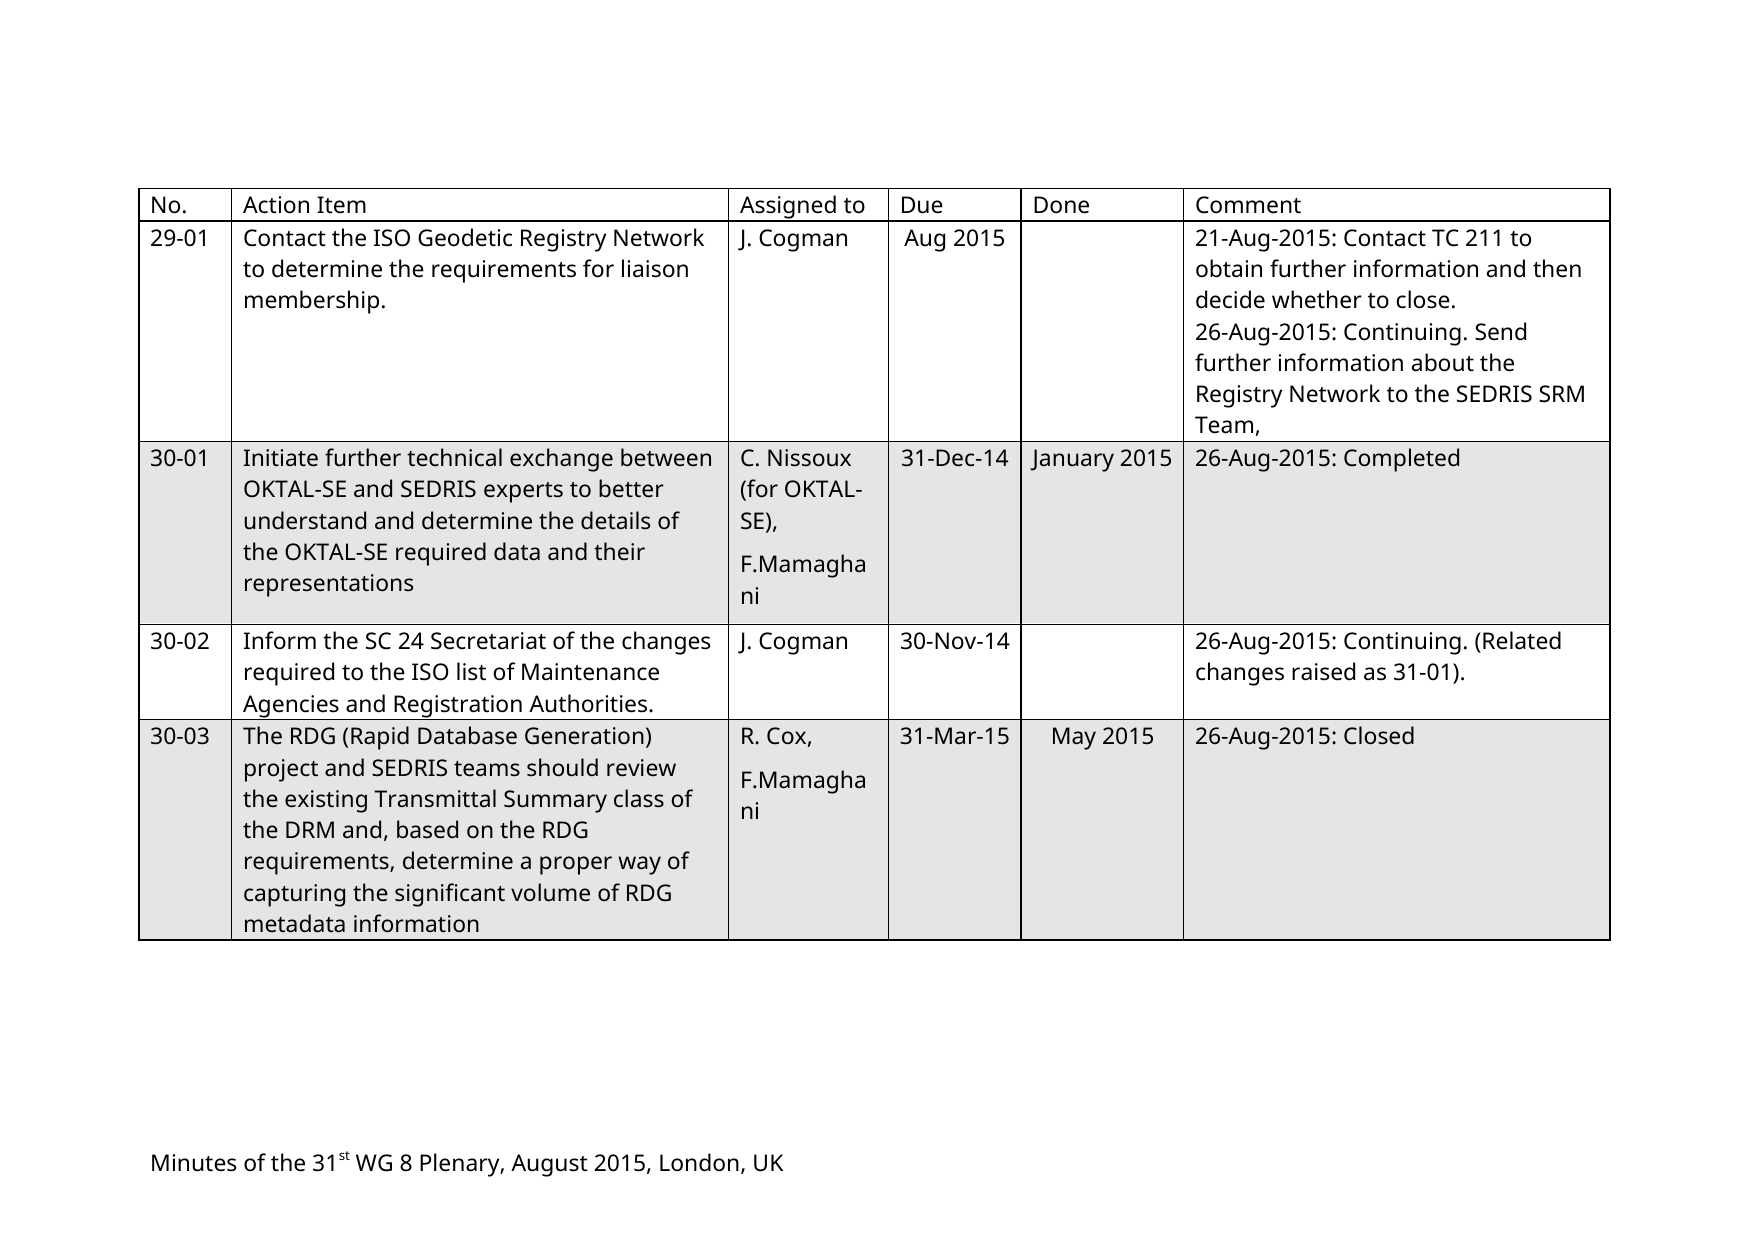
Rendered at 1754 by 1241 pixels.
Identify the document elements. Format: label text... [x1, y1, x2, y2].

table_cell The RDG (Rapid Database Generation) project and SEDRIS teams should review the existing Transmittal Summary class of the DRM and, based on the RDG requirements, determine a proper way of capturing the significant volume of RDG metadata information [232, 720, 728, 939]
table_cell January 2015 [1022, 442, 1183, 623]
table_cell 30-03 [140, 720, 231, 939]
table_header Comment [1184, 189, 1609, 220]
table_cell 26-Aug-2015: Completed [1184, 442, 1609, 623]
table_header Action Item [232, 189, 728, 220]
table_cell J. Cogman [729, 625, 888, 719]
table_cell R. Cox, F.Mamaghani [729, 720, 888, 939]
table_cell J. Cogman [729, 222, 888, 441]
table_cell 31-Dec-14 [889, 442, 1020, 623]
table_cell May 2015 [1022, 720, 1183, 939]
table_cell 30-01 [140, 442, 231, 623]
table_cell [1022, 222, 1183, 441]
table_cell 31-Mar-15 [889, 720, 1020, 939]
table_cell 26-Aug-2015: Closed [1184, 720, 1609, 939]
table_cell C. Nissoux (for OKTAL-SE), F.Mamaghani [729, 442, 888, 623]
table_cell 30-02 [140, 625, 231, 719]
table_cell 21-Aug-2015: Contact TC 211 to obtain further information and then decide whether to close. 26-Aug-2015: Continuing. Send further information about the Registry Network to the SEDRIS SRM Team, [1184, 222, 1609, 441]
table_header Done [1022, 189, 1183, 220]
table_cell 30-Nov-14 [889, 625, 1020, 719]
table_cell Aug 2015 [889, 222, 1020, 441]
table_cell Initiate further technical exchange between OKTAL-SE and SEDRIS experts to better understand and determine the details of the OKTAL-SE required data and their representations [232, 442, 728, 623]
table_header Assigned to [729, 189, 888, 220]
table_cell Contact the ISO Geodetic Registry Network to determine the requirements for liaison membership. [232, 222, 728, 441]
table_cell [1022, 625, 1183, 719]
table_header Due [889, 189, 1020, 220]
table_header No. [140, 189, 231, 220]
table_cell 26-Aug-2015: Continuing. (Related changes raised as 31-01). [1184, 625, 1609, 719]
table_cell Inform the SC 24 Secretariat of the changes required to the ISO list of Maintenance Agencies and Registration Authorities. [232, 625, 728, 719]
table_cell 29-01 [140, 222, 231, 441]
